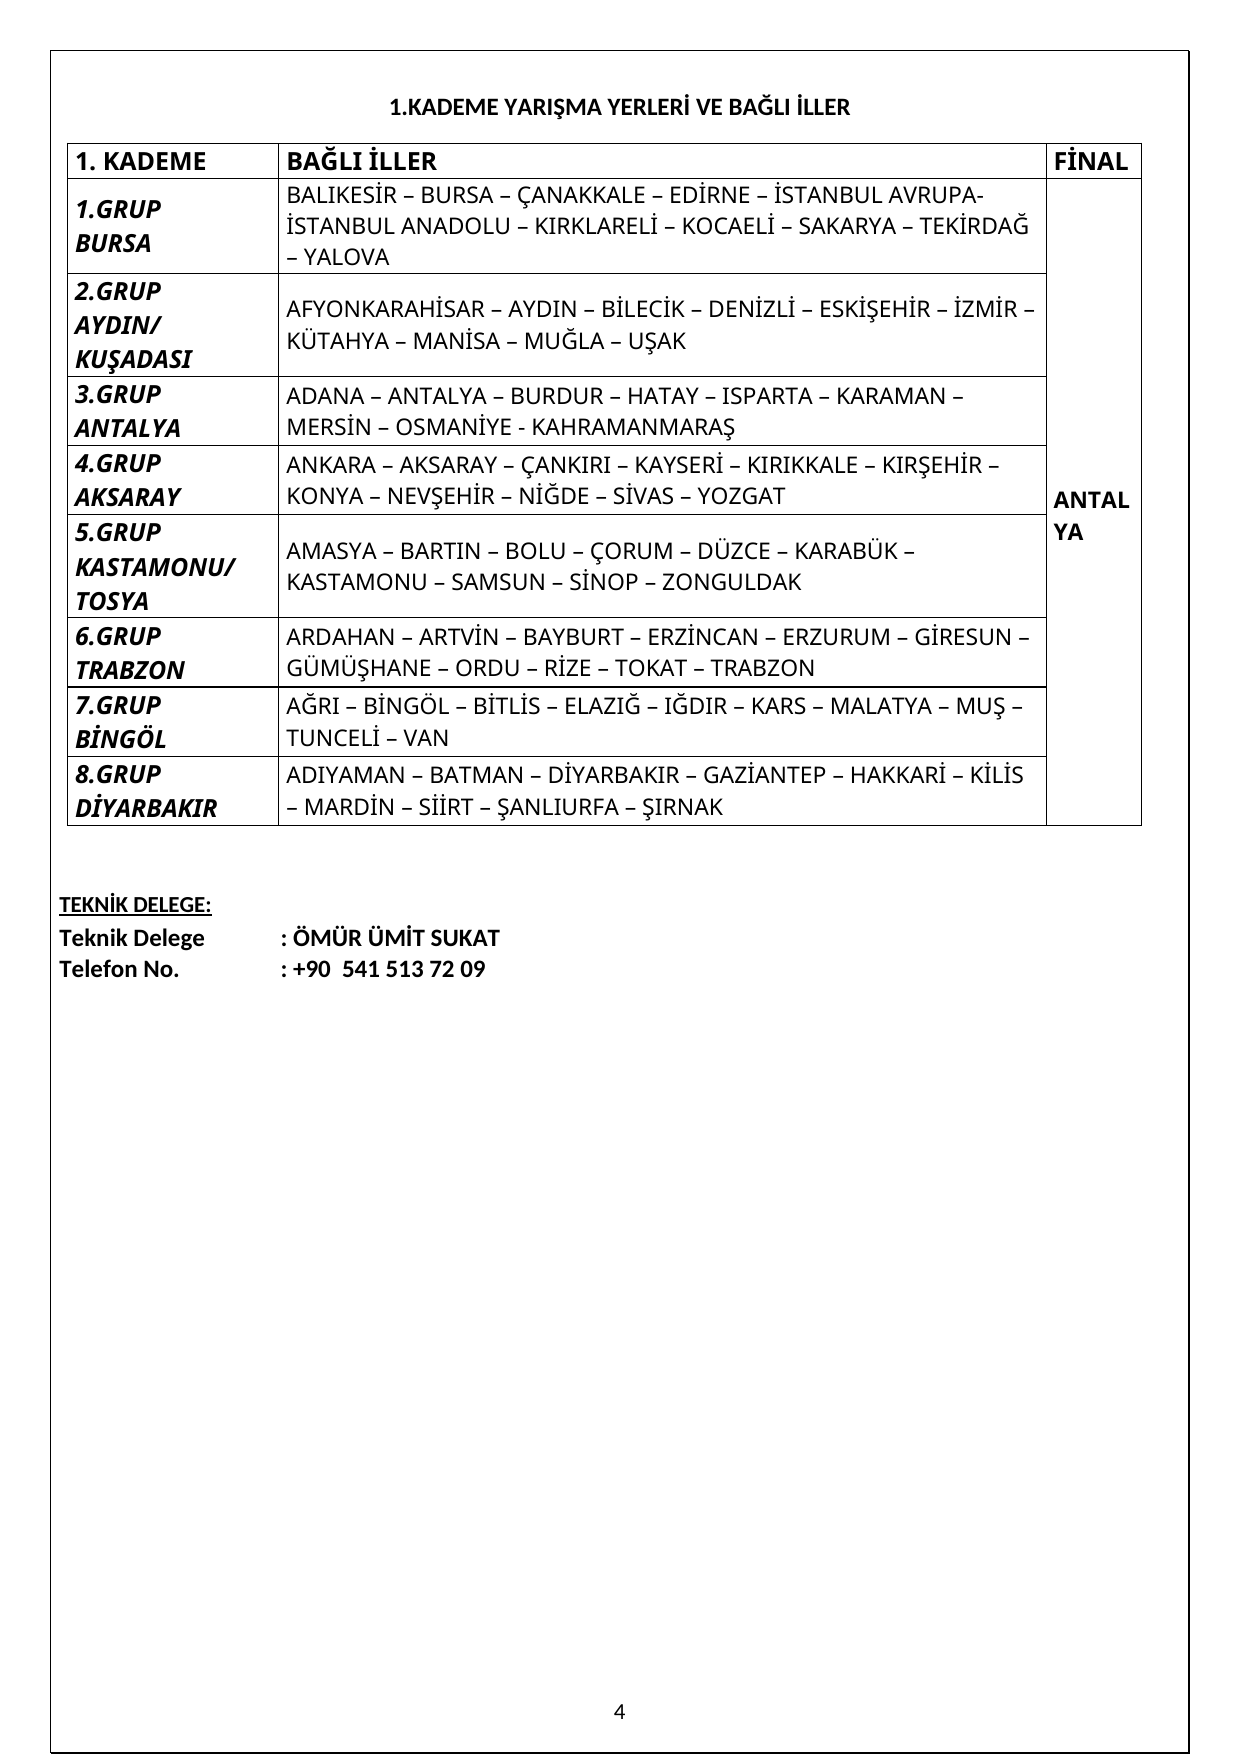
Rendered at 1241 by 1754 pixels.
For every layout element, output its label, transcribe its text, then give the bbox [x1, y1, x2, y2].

table_cell 8.GRUP DİYARBAKIR [68, 757, 278, 825]
table_header 1. KADEME [68, 144, 278, 178]
table_cell ADANA – ANTALYA – BURDUR – HATAY – ISPARTA – KARAMAN – MERSİN – OSMANİYE - KAHRAMANMARAŞ [279, 377, 1046, 445]
table_cell AĞRI – BİNGÖL – BİTLİS – ELAZIĞ – IĞDIR – KARS – MALATYA – MUŞ – TUNCELİ – VAN [279, 688, 1046, 756]
table_cell 1.GRUP BURSA [68, 179, 278, 272]
table_cell 7.GRUP BİNGÖL [68, 688, 278, 756]
table_cell 2.GRUP AYDIN/KUŞADASI [68, 274, 278, 376]
table_cell 5.GRUP KASTAMONU/TOSYA [68, 515, 278, 617]
table_cell ANKARA – AKSARAY – ÇANKIRI – KAYSERİ – KIRIKKALE – KIRŞEHİR – KONYA – NEVŞEHİR – NİĞDE – SİVAS – YOZGAT [279, 446, 1046, 514]
table_cell AMASYA – BARTIN – BOLU – ÇORUM – DÜZCE – KARABÜK – KASTAMONU – SAMSUN – SİNOP – ZONGULDAK [279, 515, 1046, 617]
text Teknik Delege : ÖMÜR ÜMİT SUKAT [59, 922, 1180, 953]
table_cell AFYONKARAHİSAR – AYDIN – BİLECİK – DENİZLİ – ESKİŞEHİR – İZMİR – KÜTAHYA – MANİSA – MUĞLA – UŞAK [279, 274, 1046, 376]
table_cell 6.GRUP TRABZON [68, 618, 278, 686]
text 1.KADEME YARIŞMA YERLERİ VE BAĞLI İLLER [59, 91, 1180, 122]
table_cell 3.GRUP ANTALYA [68, 377, 278, 445]
table_cell ANTALYA [1047, 179, 1141, 825]
table_header BAĞLI İLLER [279, 144, 1046, 178]
table_cell ARDAHAN – ARTVİN – BAYBURT – ERZİNCAN – ERZURUM – GİRESUN – GÜMÜŞHANE – ORDU – RİZE – TOKAT – TRABZON [279, 618, 1046, 686]
table_cell 4.GRUP AKSARAY [68, 446, 278, 514]
table_header FİNAL [1047, 144, 1141, 178]
table_cell ADIYAMAN – BATMAN – DİYARBAKIR – GAZİANTEP – HAKKARİ – KİLİS – MARDİN – SİİRT – ŞANLIURFA – ŞIRNAK [279, 757, 1046, 825]
text Telefon No. : +90 541 513 72 09 [59, 953, 1180, 983]
text TEKNİK DELEGE: [59, 890, 1180, 918]
table_cell BALIKESİR – BURSA – ÇANAKKALE – EDİRNE – İSTANBUL AVRUPA-İSTANBUL ANADOLU – KIRKLARELİ – KOCAELİ – SAKARYA – TEKİRDAĞ – YALOVA [279, 179, 1046, 272]
